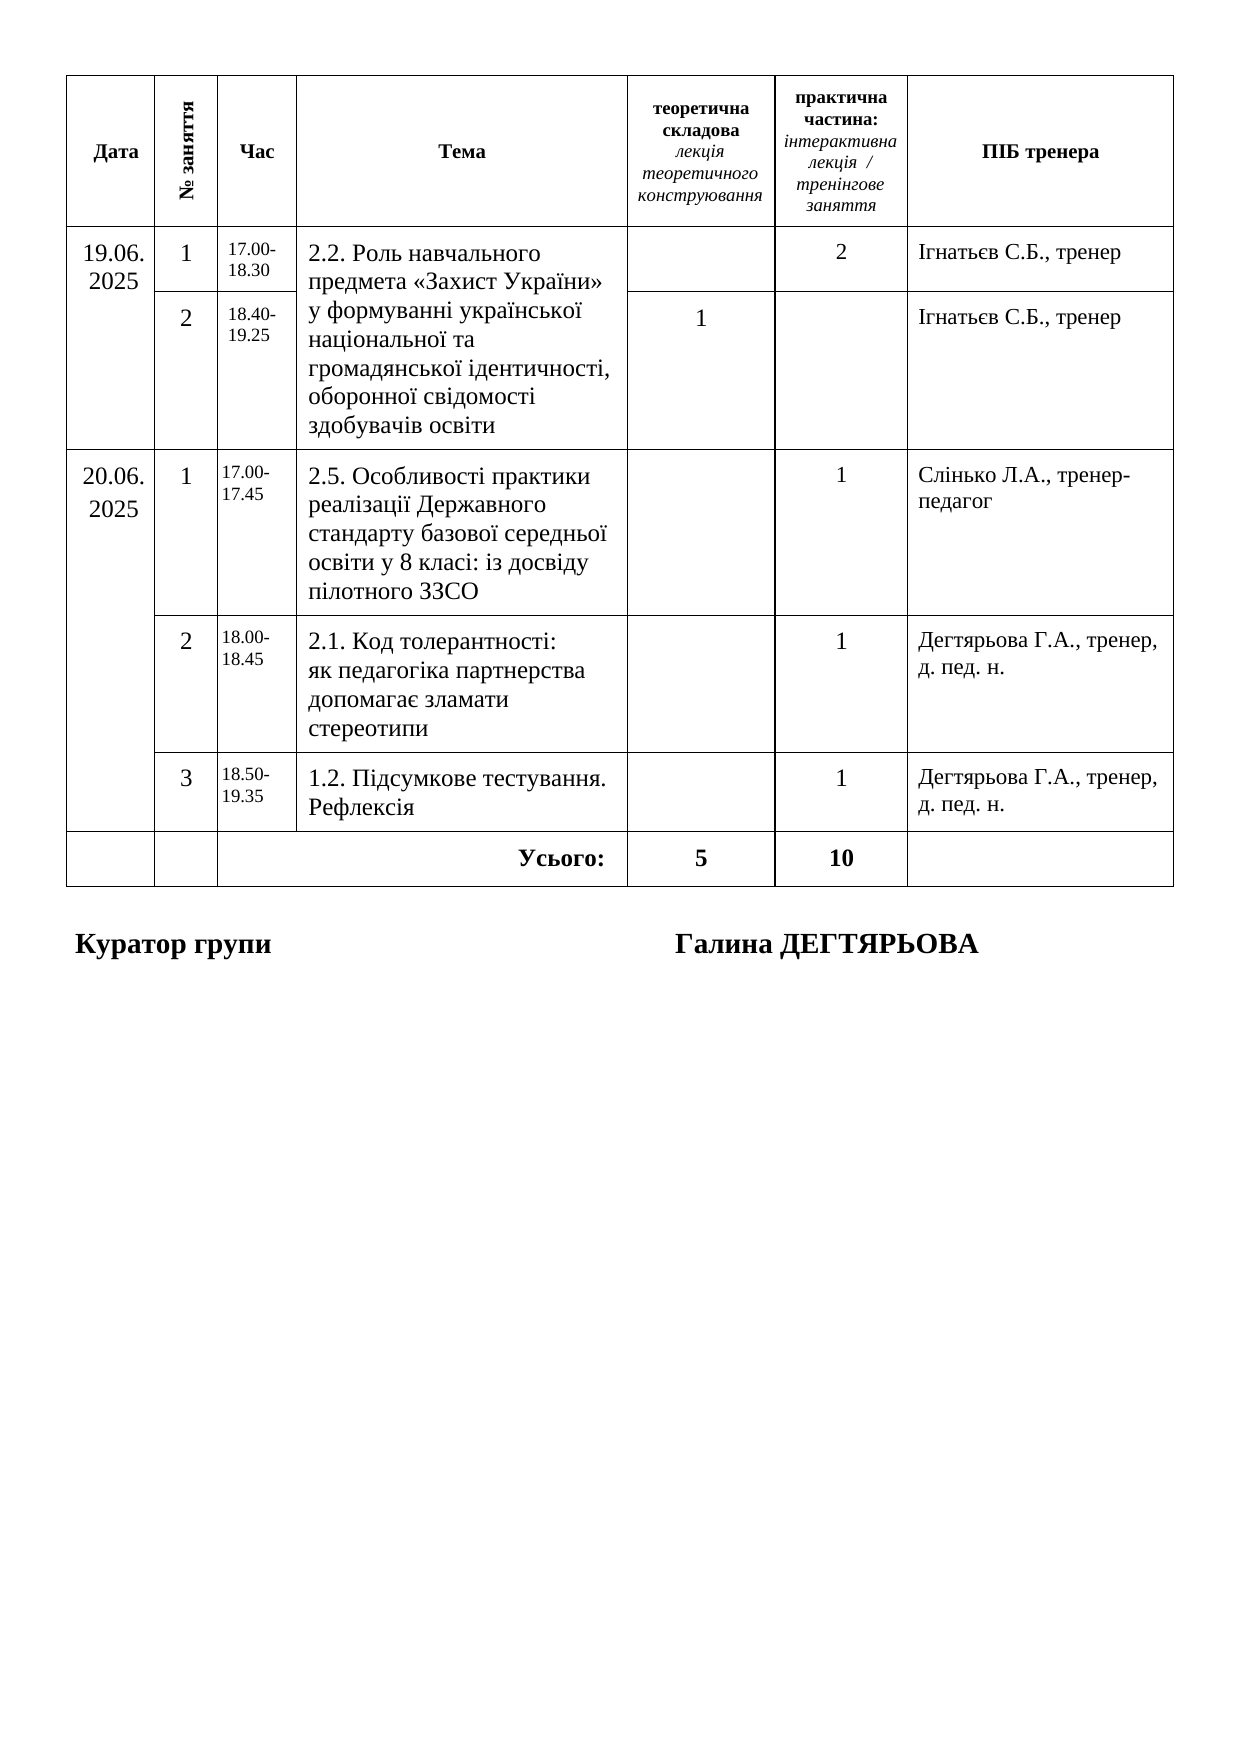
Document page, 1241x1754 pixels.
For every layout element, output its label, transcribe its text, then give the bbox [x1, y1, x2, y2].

table_cell [776, 292, 907, 449]
table_cell 1 [776, 753, 907, 831]
table_cell 2 [155, 616, 217, 752]
table_header Дата [67, 76, 154, 226]
table_cell 3 [155, 753, 217, 831]
text Куратор групи Галина ДЕГТЯРЬОВА [75, 926, 1165, 1003]
table_cell 2 [155, 292, 217, 449]
table_cell 1.2. Підсумкове тестування. Рефлексія [297, 753, 627, 831]
table_cell [628, 450, 774, 615]
table_cell 18.40-19.25 [218, 292, 296, 449]
table_cell [628, 753, 774, 831]
table_cell 1 [155, 227, 217, 291]
table_header Тема [297, 76, 627, 226]
table_cell 2 [776, 227, 907, 291]
table_cell Дегтярьова Г.А., тренер, д. пед. н. [908, 616, 1173, 752]
table_cell 2.5. Особливості практики реалізації Державного стандарту базової середньої освіти у 8 класі: із досвіду пілотного ЗЗСО [297, 450, 627, 615]
table_cell 1 [776, 450, 907, 615]
table_header практична частина: інтерактивна лекція / тренінгове заняття [776, 76, 907, 226]
table_header теоретична складова лекція теоретичного конструювання [628, 76, 774, 226]
table_cell 1 [628, 292, 774, 449]
table_header ПІБ тренера [908, 76, 1173, 226]
table_cell 17.00-17.45 [218, 450, 296, 615]
table_cell [155, 832, 217, 886]
table_header № заняття [155, 76, 217, 226]
table_cell 19.06. 2025 [67, 227, 154, 449]
table_cell 10 [776, 832, 907, 886]
table_cell [628, 616, 774, 752]
table_cell 5 [628, 832, 774, 886]
table_header Час [218, 76, 296, 226]
table_cell [628, 227, 774, 291]
table_cell 1 [776, 616, 907, 752]
table_cell 2.2. Роль навчального предмета «Захист України» у формуванні української національної та громадянської ідентичності, оборонної свідомості здобувачів освіти [297, 227, 627, 449]
table_cell 18.50-19.35 [218, 753, 296, 831]
table_cell [67, 832, 154, 886]
table_cell 2.1. Код толерантності: як педагогіка партнерства допомагає зламати стереотипи [297, 616, 627, 752]
table_cell 17.00-18.30 [218, 227, 296, 291]
table_cell 1 [155, 450, 217, 615]
table_cell 20.06. 2025 [67, 450, 154, 831]
table_cell Слінько Л.А., тренер-педагог [908, 450, 1173, 615]
table_cell 18.00-18.45 [218, 616, 296, 752]
table_cell Ігнатьєв С.Б., тренер [908, 227, 1173, 291]
table_cell Дегтярьова Г.А., тренер, д. пед. н. [908, 753, 1173, 831]
table_cell Усього: [218, 832, 627, 886]
table_cell Ігнатьєв С.Б., тренер [908, 292, 1173, 449]
table_cell [908, 832, 1173, 886]
